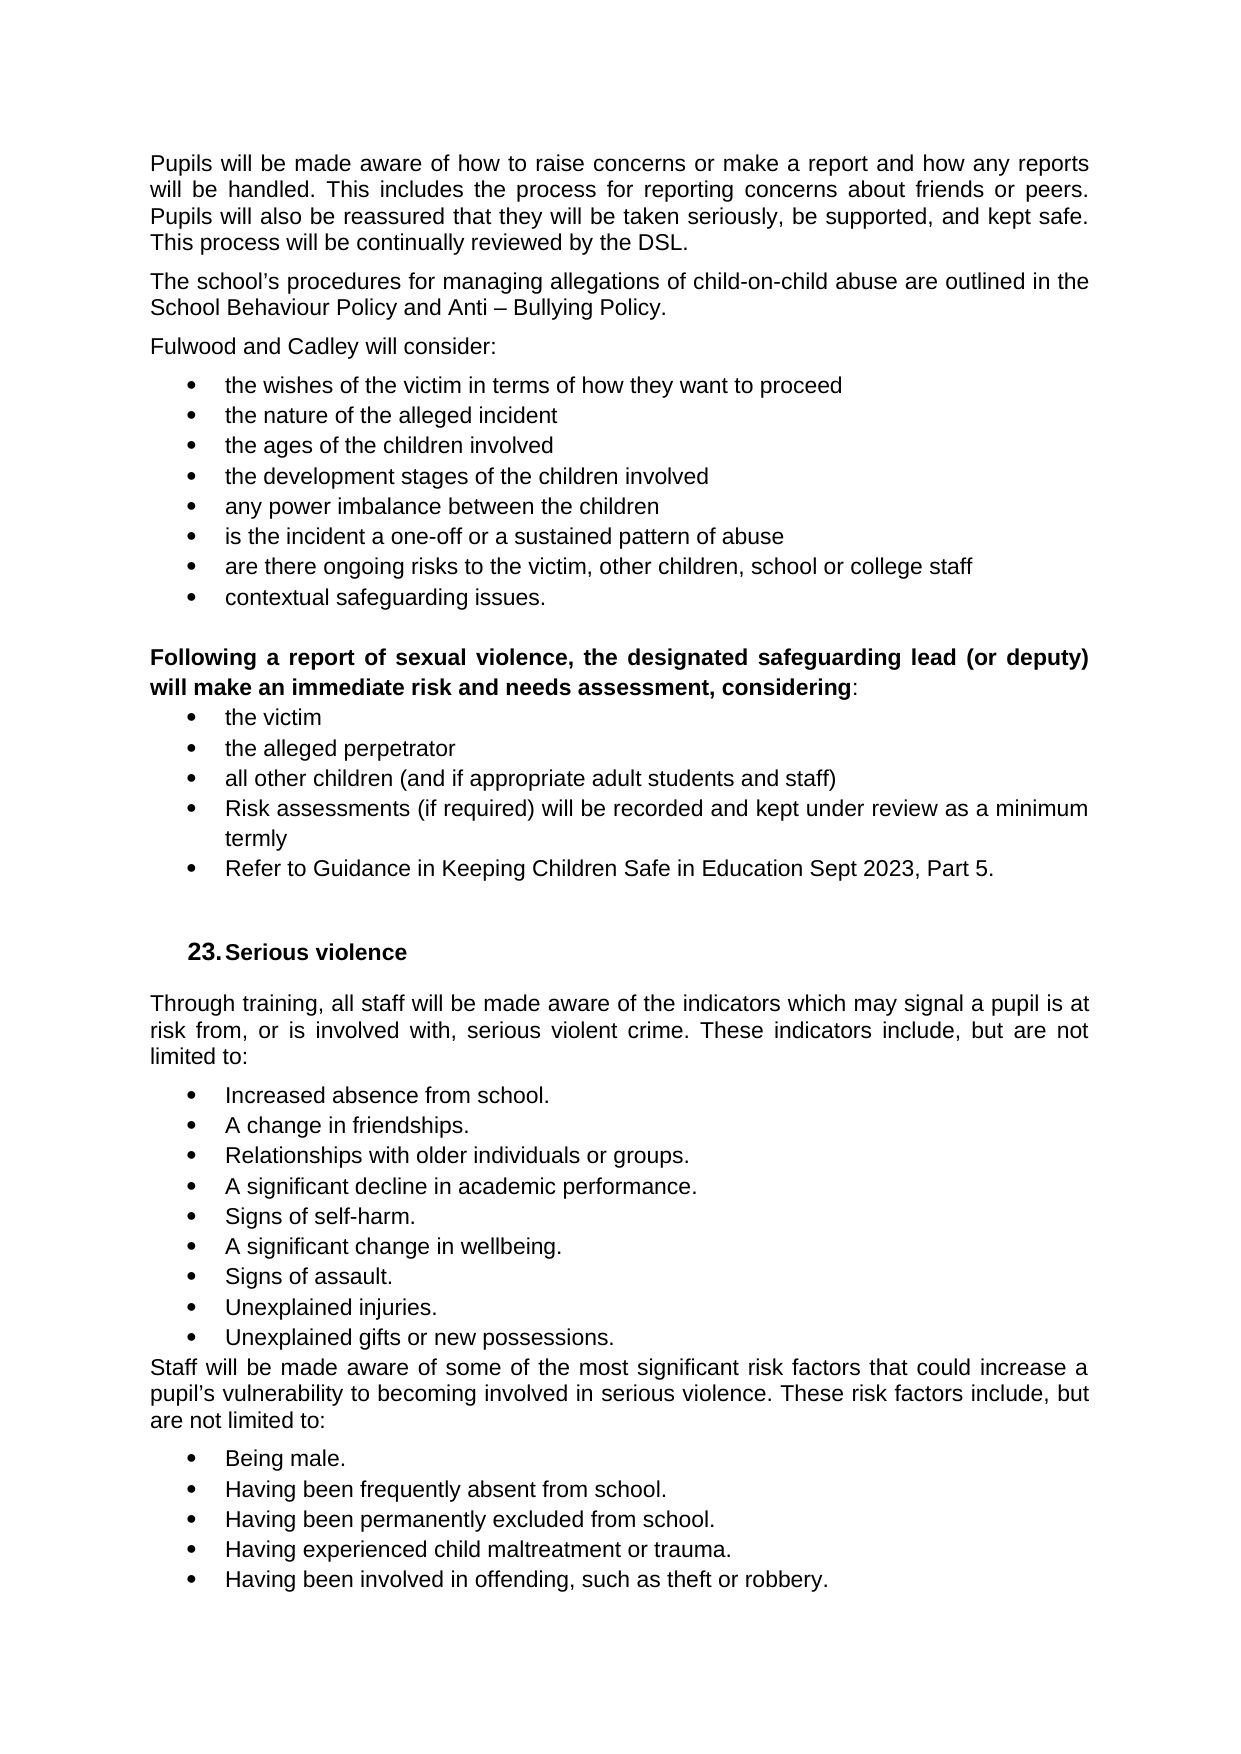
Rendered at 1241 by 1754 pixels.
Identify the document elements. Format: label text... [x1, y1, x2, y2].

text Staff will be made aware of some of the most significant risk factors that could increase a pupil’s vulnerability to becoming involved in serious violence. These risk factors include, but are not limited to: [150, 1354, 1090, 1433]
text Through training, all staff will be made aware of the indicators which may signal a pupil is at risk from, or is involved with, serious violent crime. These indicators include, but are not limited to: [150, 990, 1090, 1069]
list all other children (and if appropriate adult students and staff) [187, 765, 1090, 791]
list the development stages of the children involved [187, 463, 1090, 489]
list A change in friendships. [187, 1112, 1090, 1138]
list Having experienced child maltreatment or trauma. [187, 1536, 1090, 1562]
list the wishes of the victim in terms of how they want to proceed [187, 372, 1090, 398]
list any power imbalance between the children [187, 493, 1090, 519]
list contextual safeguarding issues. [187, 583, 1090, 610]
list the victim [187, 704, 1090, 731]
list is the incident a one-off or a sustained pattern of abuse [187, 523, 1090, 549]
text The school’s procedures for managing allegations of child-on-child abuse are outlined in the School Behaviour Policy and Anti – Bullying Policy. [150, 268, 1090, 321]
list Being male. [187, 1445, 1090, 1472]
list Unexplained injuries. [187, 1293, 1090, 1320]
list the nature of the alleged incident [187, 402, 1090, 428]
list Signs of assault. [187, 1263, 1090, 1289]
list the alleged perpetrator [187, 734, 1090, 761]
list Having been involved in offending, such as theft or robbery. [187, 1566, 1090, 1593]
list Unexplained gifts or new possessions. [187, 1324, 1090, 1350]
list Signs of self-harm. [187, 1203, 1090, 1229]
list Risk assessments (if required) will be recorded and kept under review as a minimum termly [187, 795, 1090, 851]
list Relationships with older individuals or groups. [187, 1142, 1090, 1169]
list A significant decline in academic performance. [187, 1173, 1090, 1199]
list A significant change in wellbeing. [187, 1233, 1090, 1259]
text Following a report of sexual violence, the designated safeguarding lead (or deputy) will make an immediate risk and needs assessment, considering: [150, 644, 1090, 700]
list are there ongoing risks to the victim, other children, school or college staff [187, 553, 1090, 579]
list Having been permanently excluded from school. [187, 1506, 1090, 1532]
list Refer to Guidance in Keeping Children Safe in Education Sept 2023, Part 5. [187, 855, 1090, 882]
list Having been frequently absent from school. [187, 1476, 1090, 1502]
list the ages of the children involved [187, 432, 1090, 459]
list Serious violence [187, 937, 1090, 965]
text Fulwood and Cadley will consider: [150, 333, 1090, 359]
list Increased absence from school. [187, 1082, 1090, 1108]
text Pupils will be made aware of how to raise concerns or make a report and how any reports will be handled. This includes the process for reporting concerns about friends or peers. Pupils will also be reassured that they will be taken seriously, be supported, and kept safe. This process will be continually reviewed by the DSL. [150, 150, 1090, 255]
